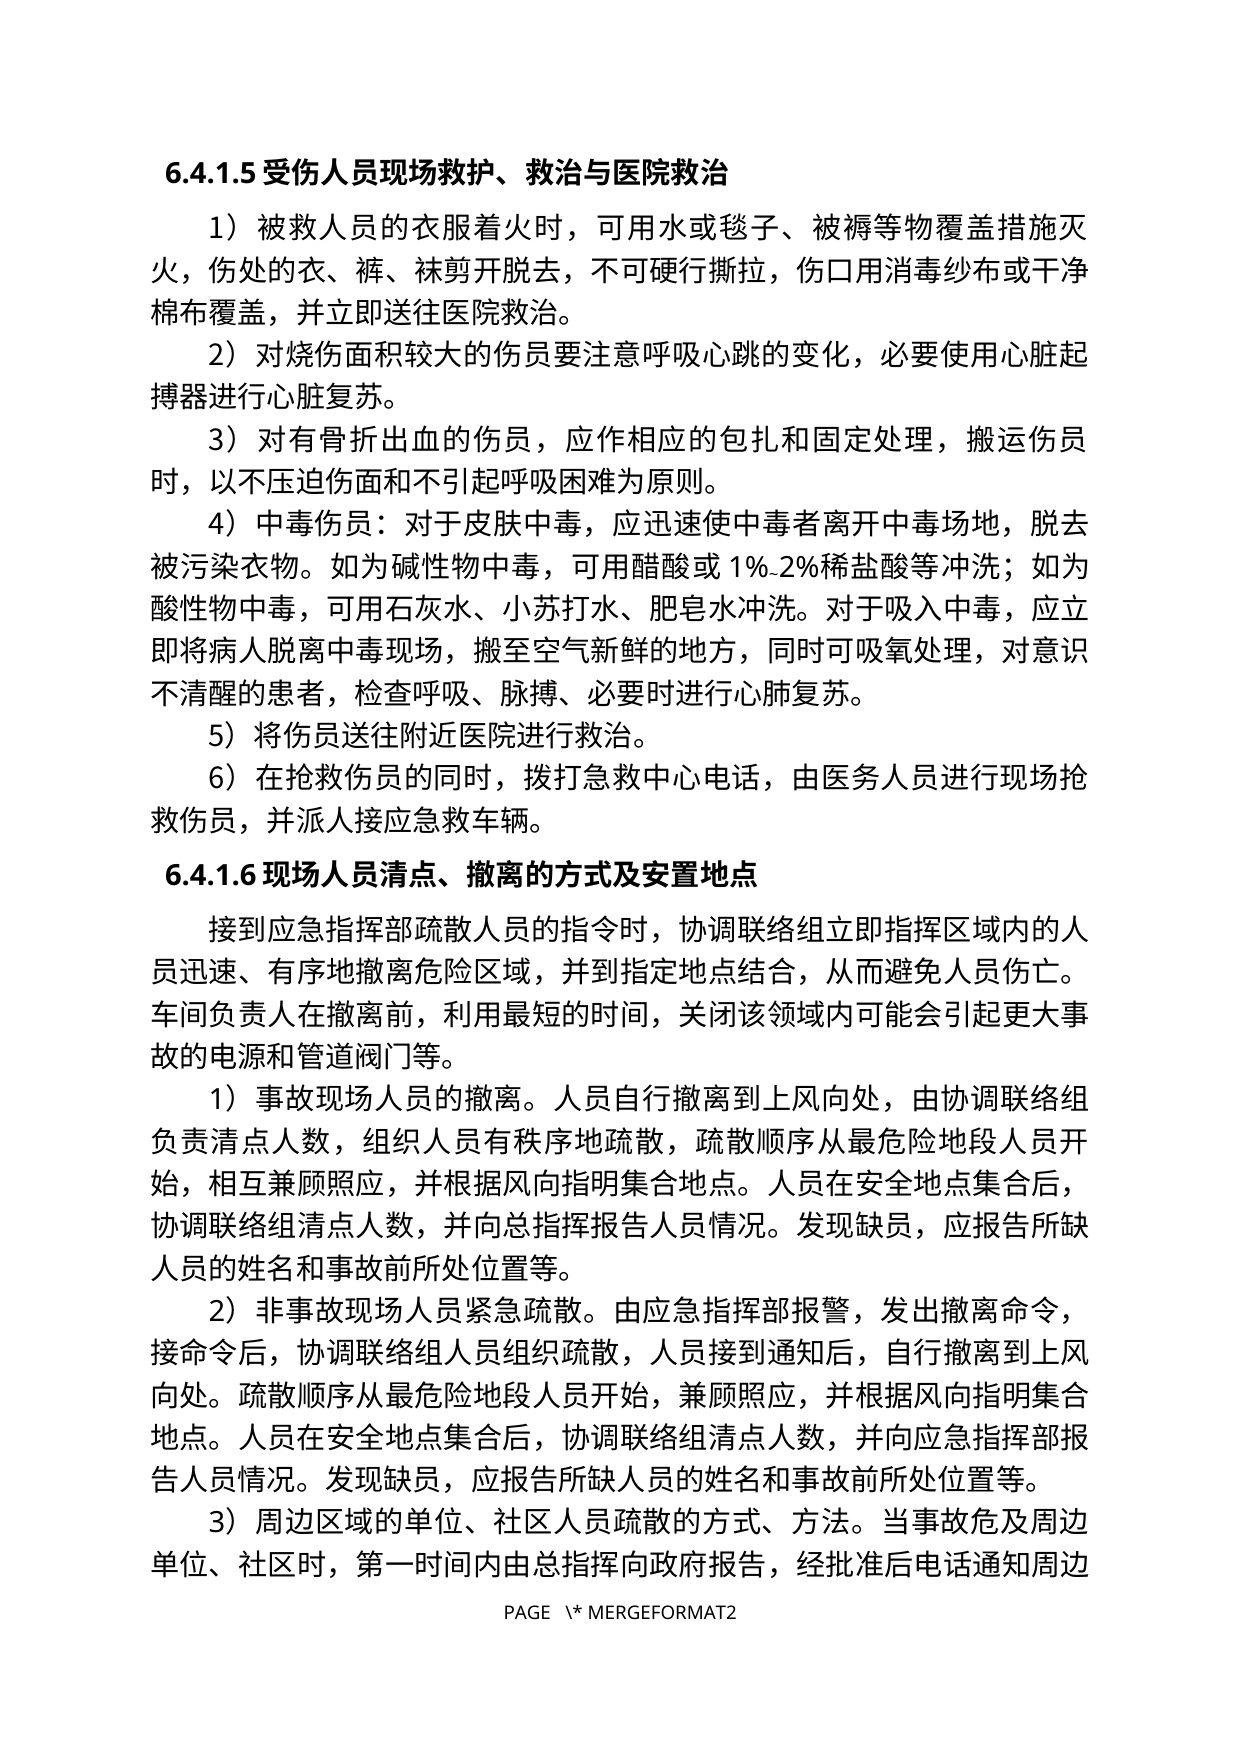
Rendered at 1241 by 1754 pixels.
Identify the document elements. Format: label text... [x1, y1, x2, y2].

text 4）中毒伤员：对于皮肤中毒，应迅速使中毒者离开中毒场地，脱去被污染衣物。如为碱性物中毒，可用醋酸或1%~2%稀盐酸等冲洗；如为酸性物中毒，可用石灰水、小苏打水、肥皂水冲洗。对于吸入中毒，应立即将病人脱离中毒现场，搬至空气新鲜的地方，同时可吸氧处理，对意识不清醒的患者，检查呼吸、脉搏、必要时进行心肺复苏。 [150, 501, 1090, 712]
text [150, 1499, 1090, 1584]
text 6.4.1.6现场人员清点、撤离的方式及安置地点 [150, 852, 1090, 894]
text 接到应急指挥部疏散人员的指令时，协调联络组立即指挥区域内的人员迅速、有序地撤离危险区域，并到指定地点结合，从而避免人员伤亡。车间负责人在撤离前，利用最短的时间，关闭该领域内可能会引起更大事故的电源和管道阀门等。 [150, 907, 1090, 1076]
text 6）在抢救伤员的同时，拨打急救中心电话，由医务人员进行现场抢救伤员，并派人接应急救车辆。 [150, 755, 1090, 839]
text 3）对有骨折出血的伤员，应作相应的包扎和固定处理，搬运伤员时，以不压迫伤面和不引起呼吸困难为原则。 [150, 416, 1090, 501]
text 2）对烧伤面积较大的伤员要注意呼吸心跳的变化，必要使用心脏起搏器进行心脏复苏。 [150, 332, 1090, 416]
text 6.4.1.5受伤人员现场救护、救治与医院救治 [150, 150, 1090, 192]
text 1）被救人员的衣服着火时，可用水或毯子、被褥等物覆盖措施灭火，伤处的衣、裤、袜剪开脱去，不可硬行撕拉，伤口用消毒纱布或干净棉布覆盖，并立即送往医院救治。 [150, 205, 1090, 332]
text 5）将伤员送往附近医院进行救治。 [150, 712, 1090, 755]
text 2）非事故现场人员紧急疏散。由应急指挥部报警，发出撤离命令，接命令后，协调联络组人员组织疏散，人员接到通知后，自行撤离到上风向处。疏散顺序从最危险地段人员开始，兼顾照应，并根据风向指明集合地点。人员在安全地点集合后，协调联络组清点人数，并向应急指挥部报告人员情况。发现缺员，应报告所缺人员的姓名和事故前所处位置等。 [150, 1287, 1090, 1499]
text 1）事故现场人员的撤离。人员自行撤离到上风向处，由协调联络组负责清点人数，组织人员有秩序地疏散，疏散顺序从最危险地段人员开始，相互兼顾照应，并根据风向指明集合地点。人员在安全地点集合后，协调联络组清点人数，并向总指挥报告人员情况。发现缺员，应报告所缺人员的姓名和事故前所处位置等。 [150, 1076, 1090, 1287]
